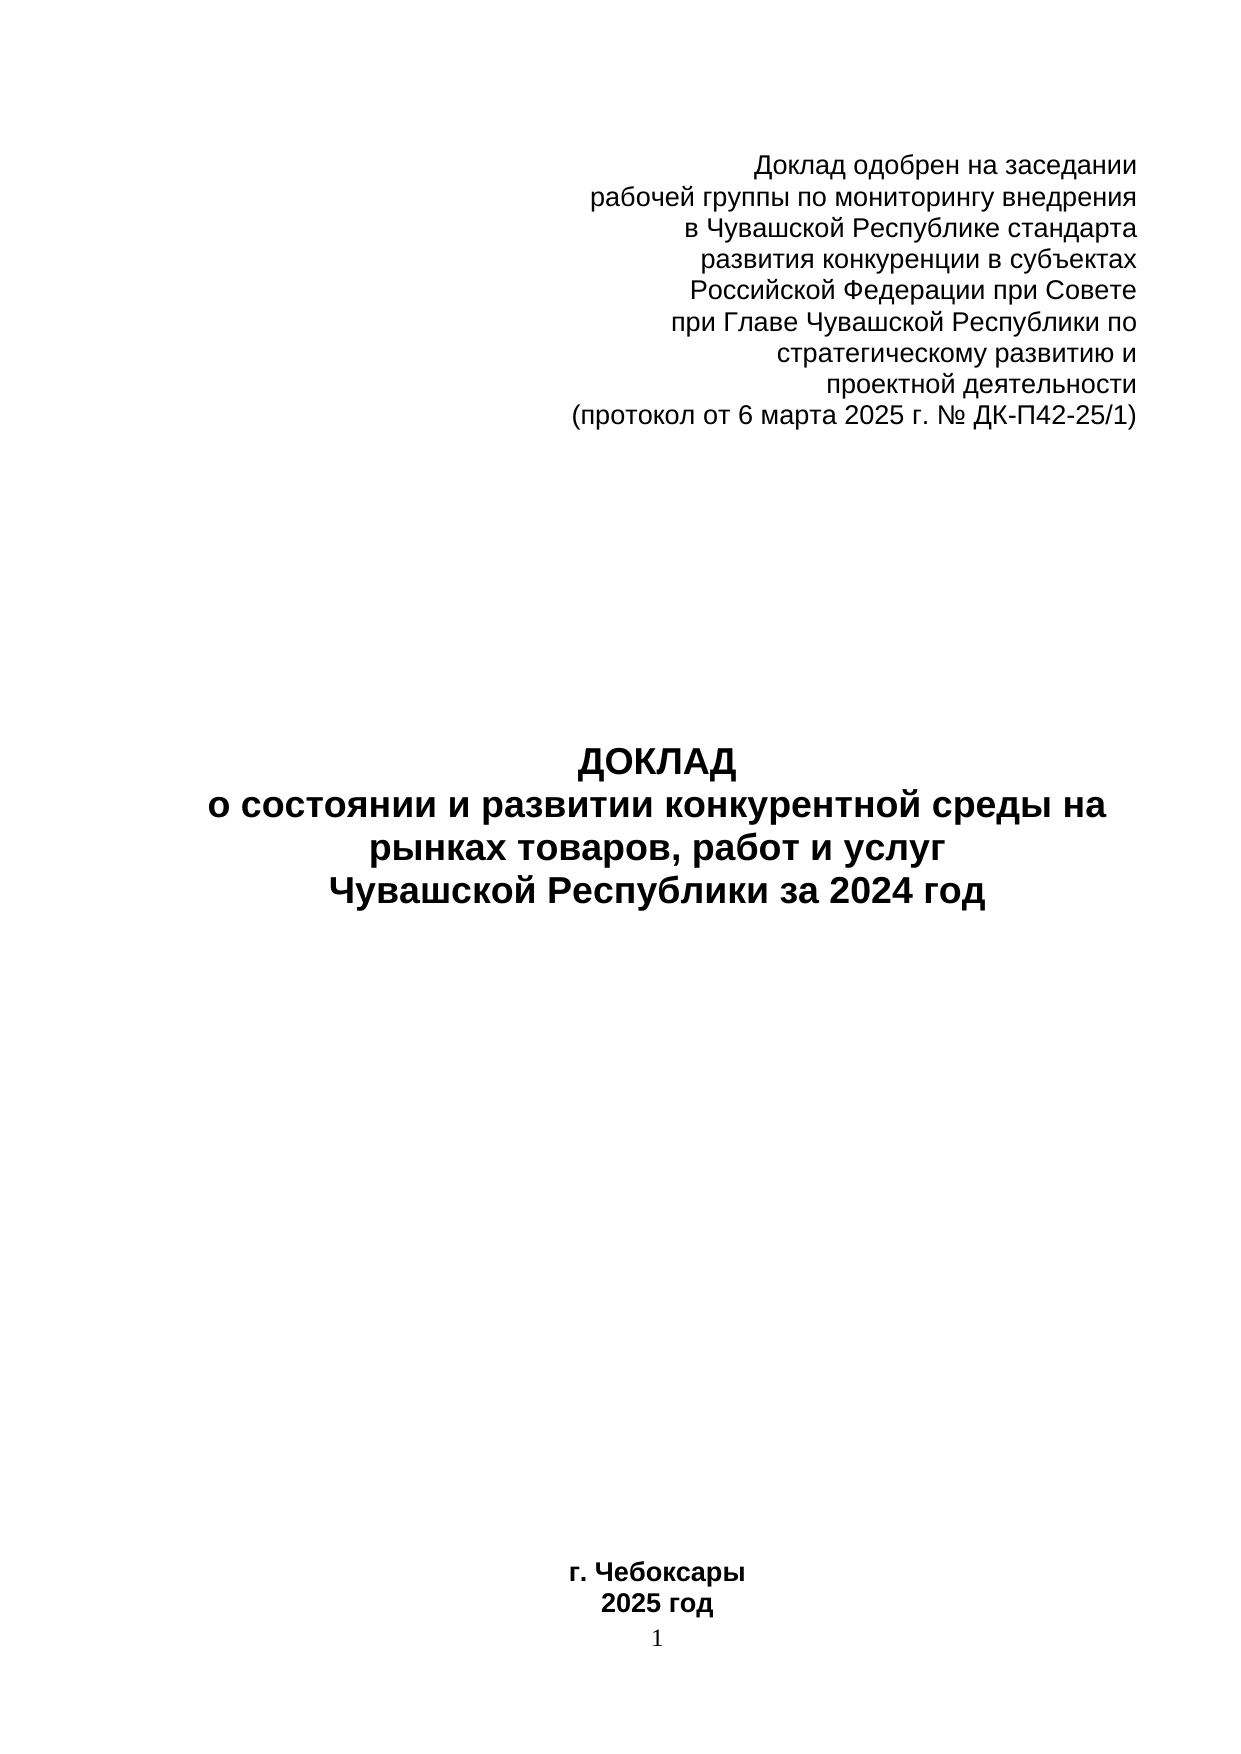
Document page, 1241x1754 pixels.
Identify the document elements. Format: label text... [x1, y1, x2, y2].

text г. Чебоксары [177, 1556, 1137, 1587]
text ДОКЛАД [177, 739, 1137, 782]
text развития конкуренции в субъектах [177, 243, 1137, 274]
text стратегическому развитию и [177, 337, 1137, 368]
text проектной деятельности [177, 368, 1137, 399]
text Российской Федерации при Совете [177, 274, 1137, 306]
text Чувашской Республики за 2024 год [177, 868, 1137, 911]
text о состоянии и развитии конкурентной среды на рынках товаров, работ и услуг [177, 782, 1137, 868]
text 2025 год [177, 1587, 1137, 1618]
text в Чувашской Республике стандарта [177, 212, 1137, 243]
text Доклад одобрен на заседании [177, 149, 1137, 181]
text рабочей группы по мониторингу внедрения [177, 181, 1137, 212]
text (протокол от 6 марта 2025 г. № ДК-П42-25/1) [177, 399, 1137, 431]
text при Главе Чувашской Республики по [177, 306, 1137, 337]
